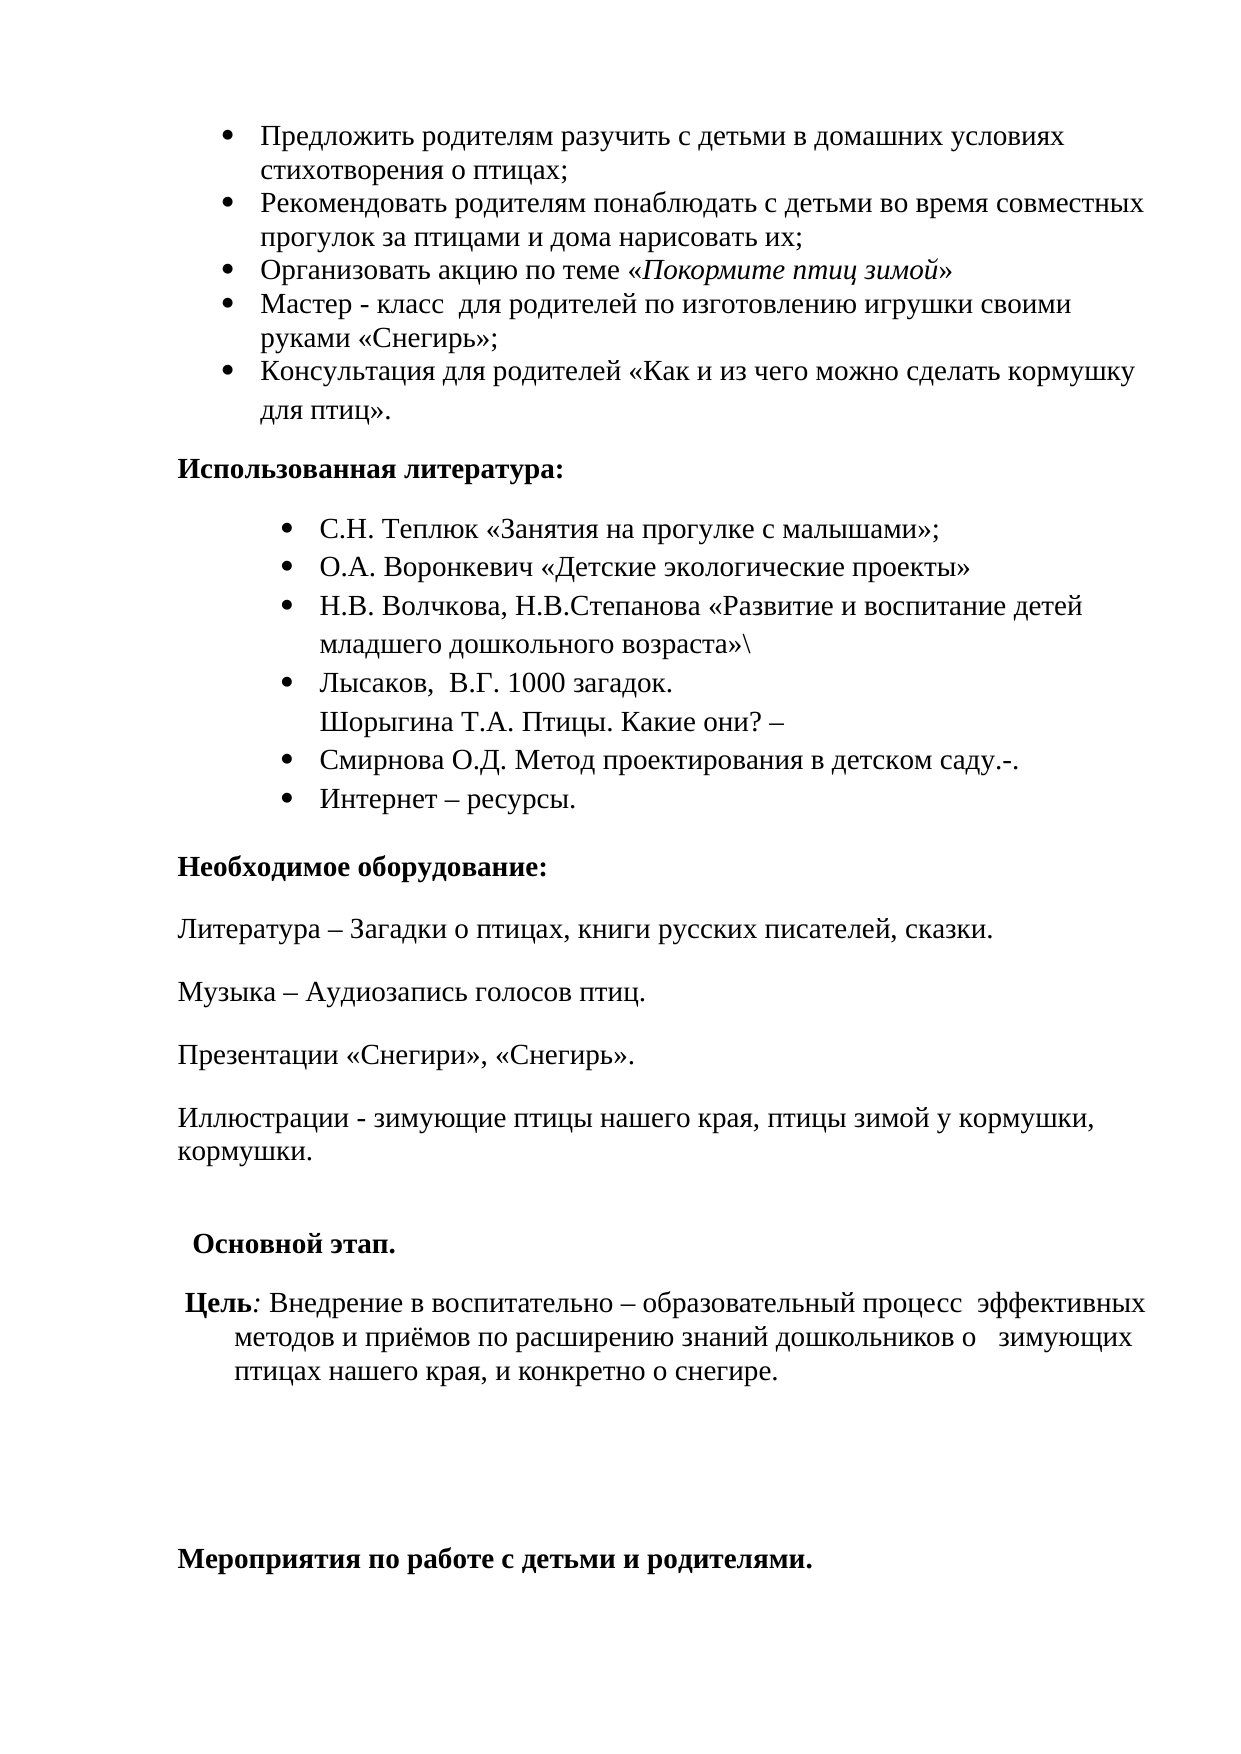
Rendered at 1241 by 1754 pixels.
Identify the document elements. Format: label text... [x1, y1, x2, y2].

text Музыка – Аудиозапись голосов птиц. [177, 974, 1152, 1008]
text Необходимое оборудование: [177, 849, 1152, 882]
text Мероприятия по работе с детьми и родителями. [177, 1541, 1152, 1574]
list Интернет – ресурсы. [282, 781, 1152, 815]
list Смирнова О.Д. Метод проектирования в детском саду.-. [282, 742, 1152, 776]
list Консультация для родителей «Как и из чего можно сделать кормушку для птиц». [223, 353, 1152, 426]
text Презентации «Снегири», «Снегирь». [177, 1037, 1152, 1071]
list Организовать акцию по теме «Покормите птиц зимой» [223, 252, 1152, 286]
list Мастер - класс для родителей по изготовлению игрушки своими руками «Снегирь»; [223, 286, 1152, 353]
list С.Н. Теплюк «Занятия на прогулке с малышами»; [282, 511, 1152, 544]
list Лысаков, В.Г. 1000 загадок. Шорыгина Т.А. Птицы. Какие они? – [282, 665, 1152, 737]
list Рекомендовать родителям понаблюдать с детьми во время совместных прогулок за птицами и дома нарисовать их; [223, 185, 1152, 252]
text Цель: Внедрение в воспитательно – образовательный процесс эффективных методов и приёмов по расширению знаний дошкольников о зимующих птицах нашего края, и конкретно о снегире. [177, 1286, 1152, 1386]
list О.А. Воронкевич «Детские экологические проекты» [282, 549, 1152, 583]
list Н.В. Волчкова, Н.В.Степанова «Развитие и воспитание детей младшего дошкольного возраста»\ [282, 588, 1152, 660]
text Основной этап. [192, 1226, 1152, 1260]
text Иллюстрации - зимующие птицы нашего края, птицы зимой у кормушки, кормушки. [177, 1100, 1152, 1167]
text Литература – Загадки о птицах, книги русских писателей, сказки. [177, 912, 1152, 945]
list Предложить родителям разучить с детьми в домашних условиях стихотворения о птицах; [223, 118, 1152, 185]
text Использованная литература: [177, 451, 1152, 485]
